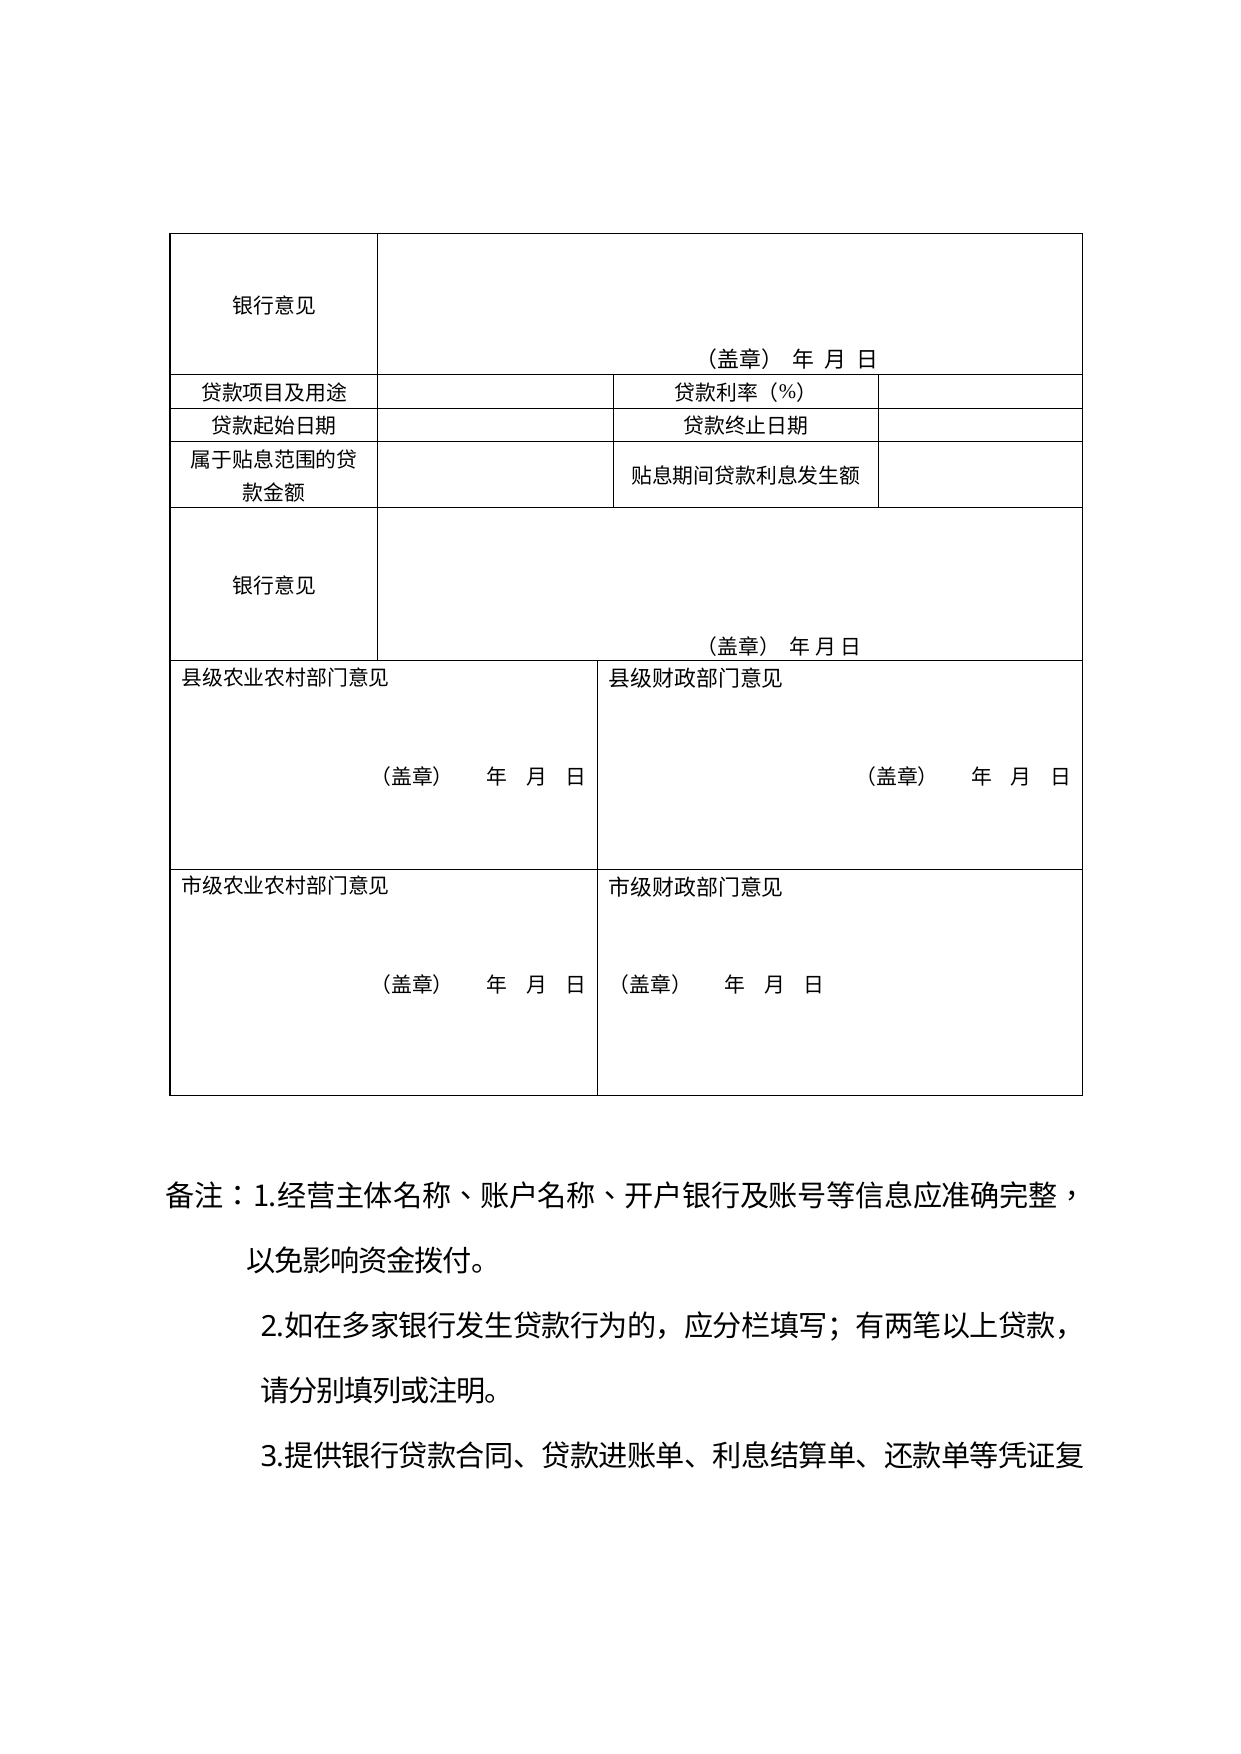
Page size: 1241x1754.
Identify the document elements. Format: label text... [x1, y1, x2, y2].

table_cell 银行意见 [171, 508, 377, 660]
table_cell （盖章） 年 月 日 [378, 508, 1082, 660]
table_cell 银行意见 [171, 234, 377, 374]
table_cell [879, 375, 1082, 408]
table_cell [879, 409, 1082, 441]
text 备注：1.经营主体名称、账户名称、开户银行及账号等信息应准确完整，以免影响资金拨付。 [165, 1161, 1087, 1291]
table_cell 贷款终止日期 [614, 409, 878, 441]
table_cell 县级农业农村部门意见 （盖章） 年 月 日 [171, 661, 597, 868]
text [260, 1421, 1087, 1486]
text 2.如在多家银行发生贷款行为的，应分栏填写；有两笔以上贷款，请分别填列或注明。 [260, 1291, 1087, 1421]
table_cell [378, 442, 613, 507]
table_cell [879, 442, 1082, 507]
table_cell 贷款起始日期 [171, 409, 377, 441]
table_cell 贴息期间贷款利息发生额 [614, 442, 878, 507]
table_cell 县级财政部门意见 （盖章） 年 月 日 [598, 661, 1082, 868]
table_cell 贷款利率（%） [614, 375, 878, 408]
table_cell 市级农业农村部门意见 （盖章） 年 月 日 [171, 870, 597, 1095]
table_cell 贷款项目及用途 [171, 375, 377, 408]
table_cell （盖章） 年 月 日 [378, 234, 1082, 374]
table_cell [378, 409, 613, 441]
table_cell [378, 375, 613, 408]
table_cell 属于贴息范围的贷款金额 [171, 442, 377, 507]
table_cell 市级财政部门意见 （盖章） 年 月 日 [598, 870, 1082, 1095]
